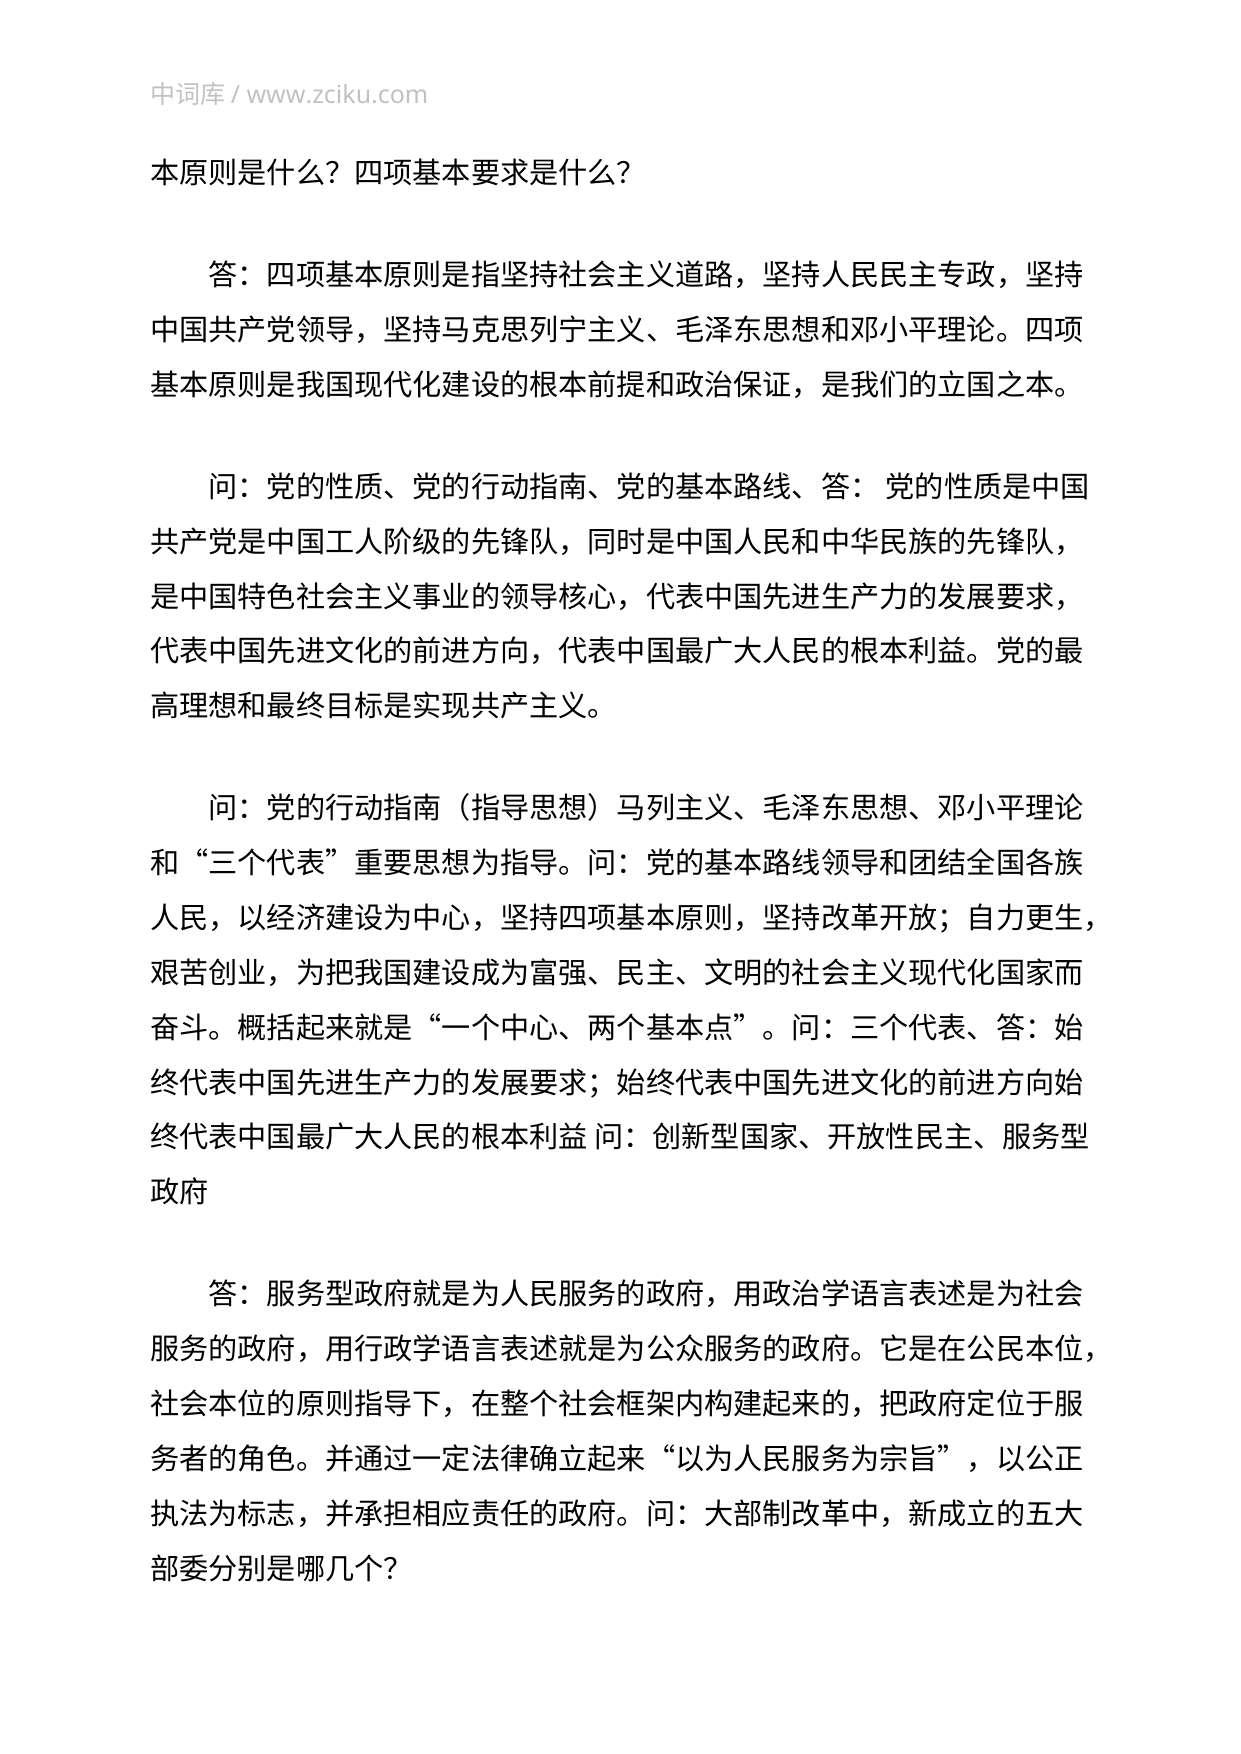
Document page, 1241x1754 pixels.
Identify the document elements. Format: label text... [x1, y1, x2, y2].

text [150, 150, 1090, 192]
text 问：党的性质、党的行动指南、党的基本路线、答： 党的性质是中国共产党是中国工人阶级的先锋队，同时是中国人民和中华民族的先锋队，是中国特色社会主义事业的领导核心，代表中国先进生产力的发展要求，代表中国先进文化的前进方向，代表中国最广大人民的根本利益。党的最高理想和最终目标是实现共产主义。 [150, 463, 1090, 725]
text 答：四项基本原则是指坚持社会主义道路，坚持人民民主专政，坚持中国共产党领导，坚持马克思列宁主义、毛泽东思想和邓小平理论。四项基本原则是我国现代化建设的根本前提和政治保证，是我们的立国之本。 [150, 252, 1090, 404]
text 问：党的行动指南（指导思想）马列主义、毛泽东思想、邓小平理论和“三个代表”重要思想为指导。问：党的基本路线领导和团结全国各族人民，以经济建设为中心，坚持四项基本原则，坚持改革开放；自力更生，艰苦创业，为把我国建设成为富强、民主、文明的社会主义现代化国家而奋斗。概括起来就是“一个中心、两个基本点”。问：三个代表、答：始终代表中国先进生产力的发展要求；始终代表中国先进文化的前进方向始终代表中国最广大人民的根本利益 问：创新型国家、开放性民主、服务型政府 [150, 785, 1090, 1211]
text 答：服务型政府就是为人民服务的政府，用政治学语言表述是为社会服务的政府，用行政学语言表述就是为公众服务的政府。它是在公民本位，社会本位的原则指导下，在整个社会框架内构建起来的，把政府定位于服务者的角色。并通过一定法律确立起来“以为人民服务为宗旨”，以公正执法为标志，并承担相应责任的政府。问：大部制改革中，新成立的五大部委分别是哪几个？ [150, 1271, 1090, 1587]
